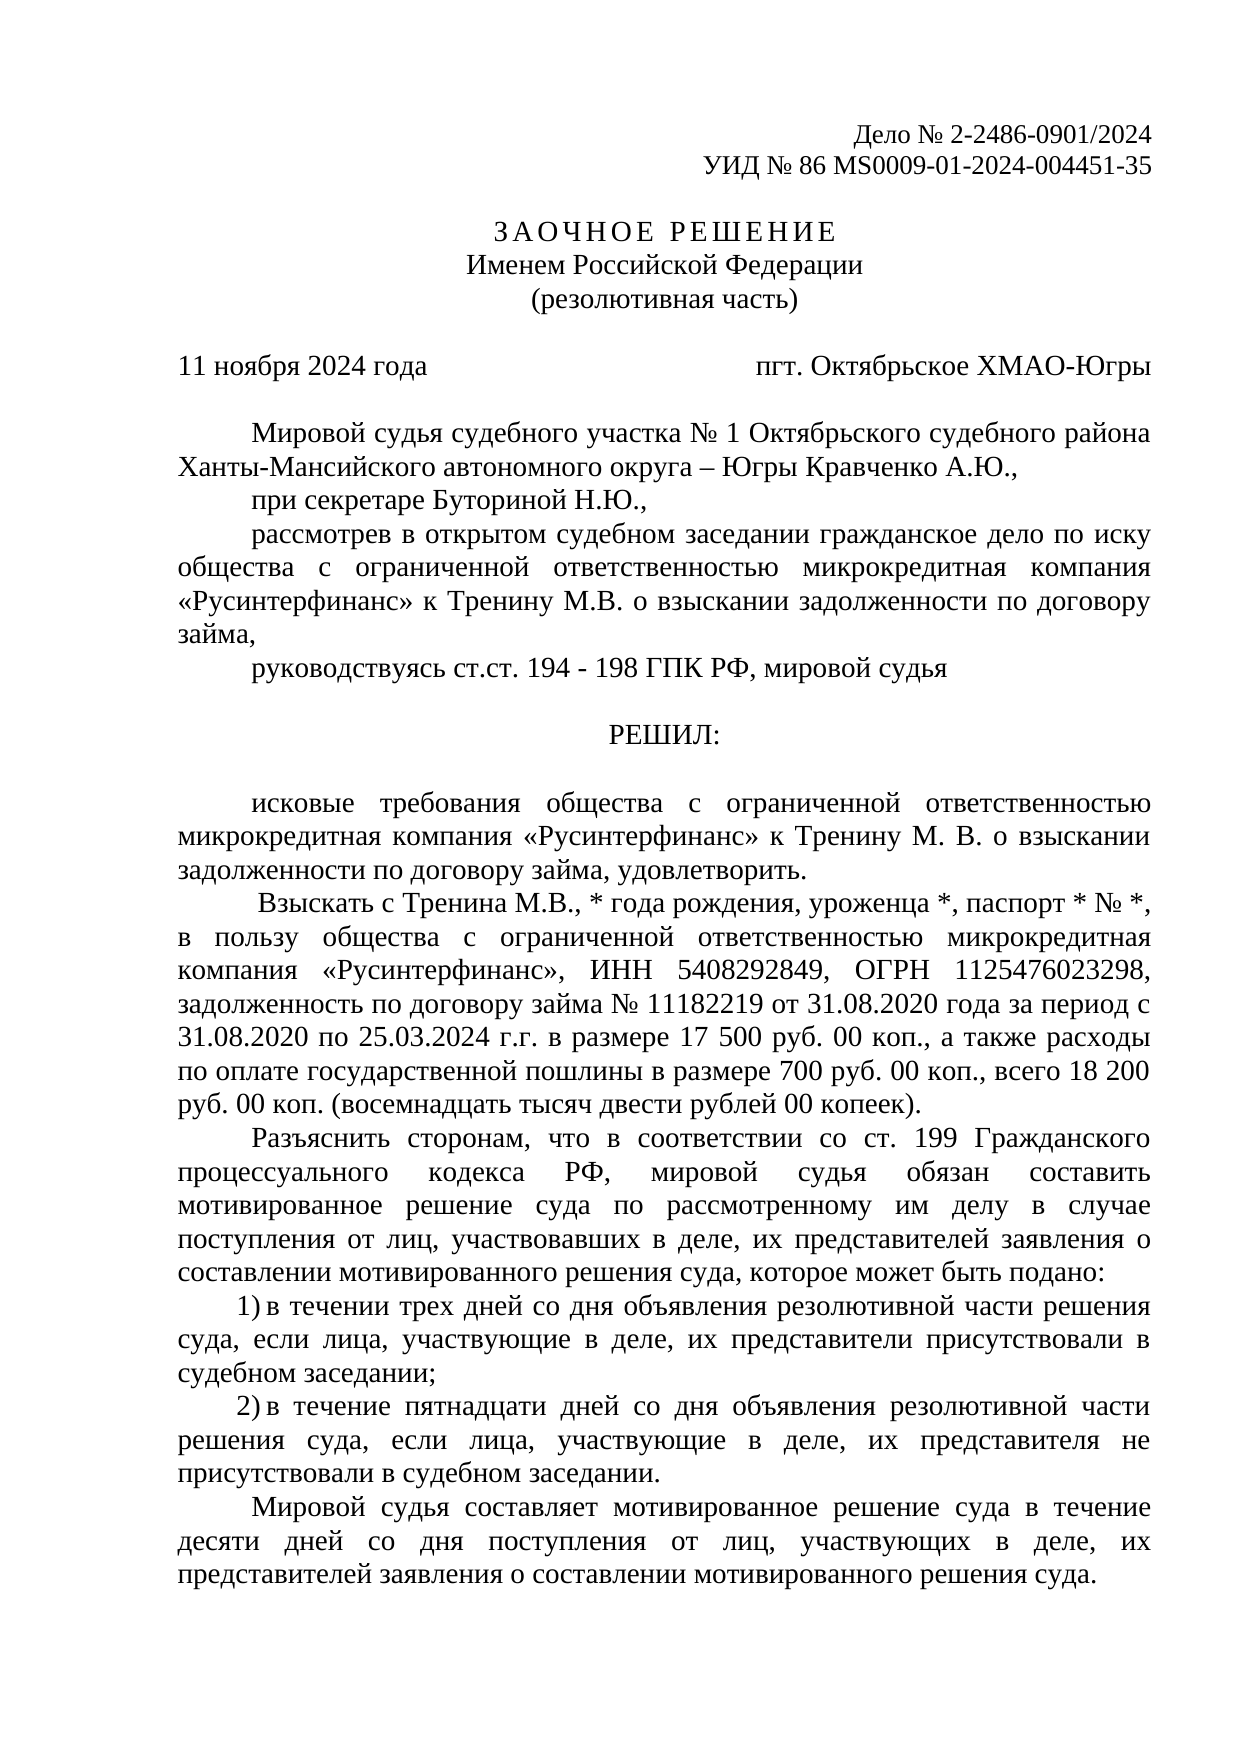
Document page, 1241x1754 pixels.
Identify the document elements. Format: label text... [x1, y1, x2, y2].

text (резолютивная часть) [177, 281, 1152, 314]
text руководствуясь ст.ст. 194 - 198 ГПК РФ, мировой судья [177, 650, 1152, 683]
text Взыскать с Тренина М.В., * года рождения, уроженца *, паспорт * № *, в пользу общества с ограниченной ответственностью микрокредитная компания «Русинтерфинанс», ИНН 5408292849, ОГРН 1125476023298, задолженность по договору займа № 11182219 от 31.08.2020 года за период с 31.08.2020 по 25.03.2024 г.г. в размере 17 500 руб. 00 коп., а также расходы по оплате государственной пошлины в размере 700 руб. 00 коп., всего 18 200 руб. 00 коп. (восемнадцать тысяч двести рублей 00 копеек). [177, 885, 1152, 1120]
text Мировой судья судебного участка № 1 Октябрьского судебного района Ханты-Мансийского автономного округа – Югры Кравченко А.Ю., [177, 415, 1152, 482]
text 11 ноября 2024 года пгт. Октябрьское ХМАО-Югры [177, 348, 1152, 382]
list в течение пятнадцати дней со дня объявления резолютивной части решения суда, если лица, участвующие в деле, их представителя не присутствовали в судебном заседании. [177, 1388, 1152, 1489]
list в течении трех дней со дня объявления резолютивной части решения суда, если лица, участвующие в деле, их представители присутствовали в судебном заседании; [177, 1288, 1152, 1388]
text рассмотрев в открытом судебном заседании гражданское дело по иску общества с ограниченной ответственностью микрокредитная компания «Русинтерфинанс» к Тренину М.В. о взыскании задолженности по договору займа, [177, 516, 1152, 650]
text Дело № 2-2486-0901/2024 [177, 118, 1152, 149]
text исковые требования общества с ограниченной ответственностью микрокредитная компания «Русинтерфинанс» к Тренину М. В. о взыскании задолженности по договору займа, удовлетворить. [177, 785, 1152, 885]
text при секретаре Буториной Н.Ю., [177, 482, 1152, 516]
text УИД № 86 MS0009-01-2024-004451-35 [177, 149, 1152, 180]
text Именем Российской Федерации [177, 247, 1152, 281]
text Мировой судья составляет мотивированное решение суда в течение десяти дней со дня поступления от лиц, участвующих в деле, их представителей заявления о составлении мотивированного решения суда. [177, 1489, 1152, 1590]
text ЗАОЧНОЕ РЕШЕНИЕ [177, 214, 1152, 247]
text РЕШИЛ: [177, 717, 1152, 751]
text Разъяснить сторонам, что в соответствии со ст. 199 Гражданского процессуального кодекса РФ, мировой судья обязан составить мотивированное решение суда по рассмотренному им делу в случае поступления от лиц, участвовавших в деле, их представителей заявления о составлении мотивированного решения суда, которое может быть подано: [177, 1120, 1152, 1288]
